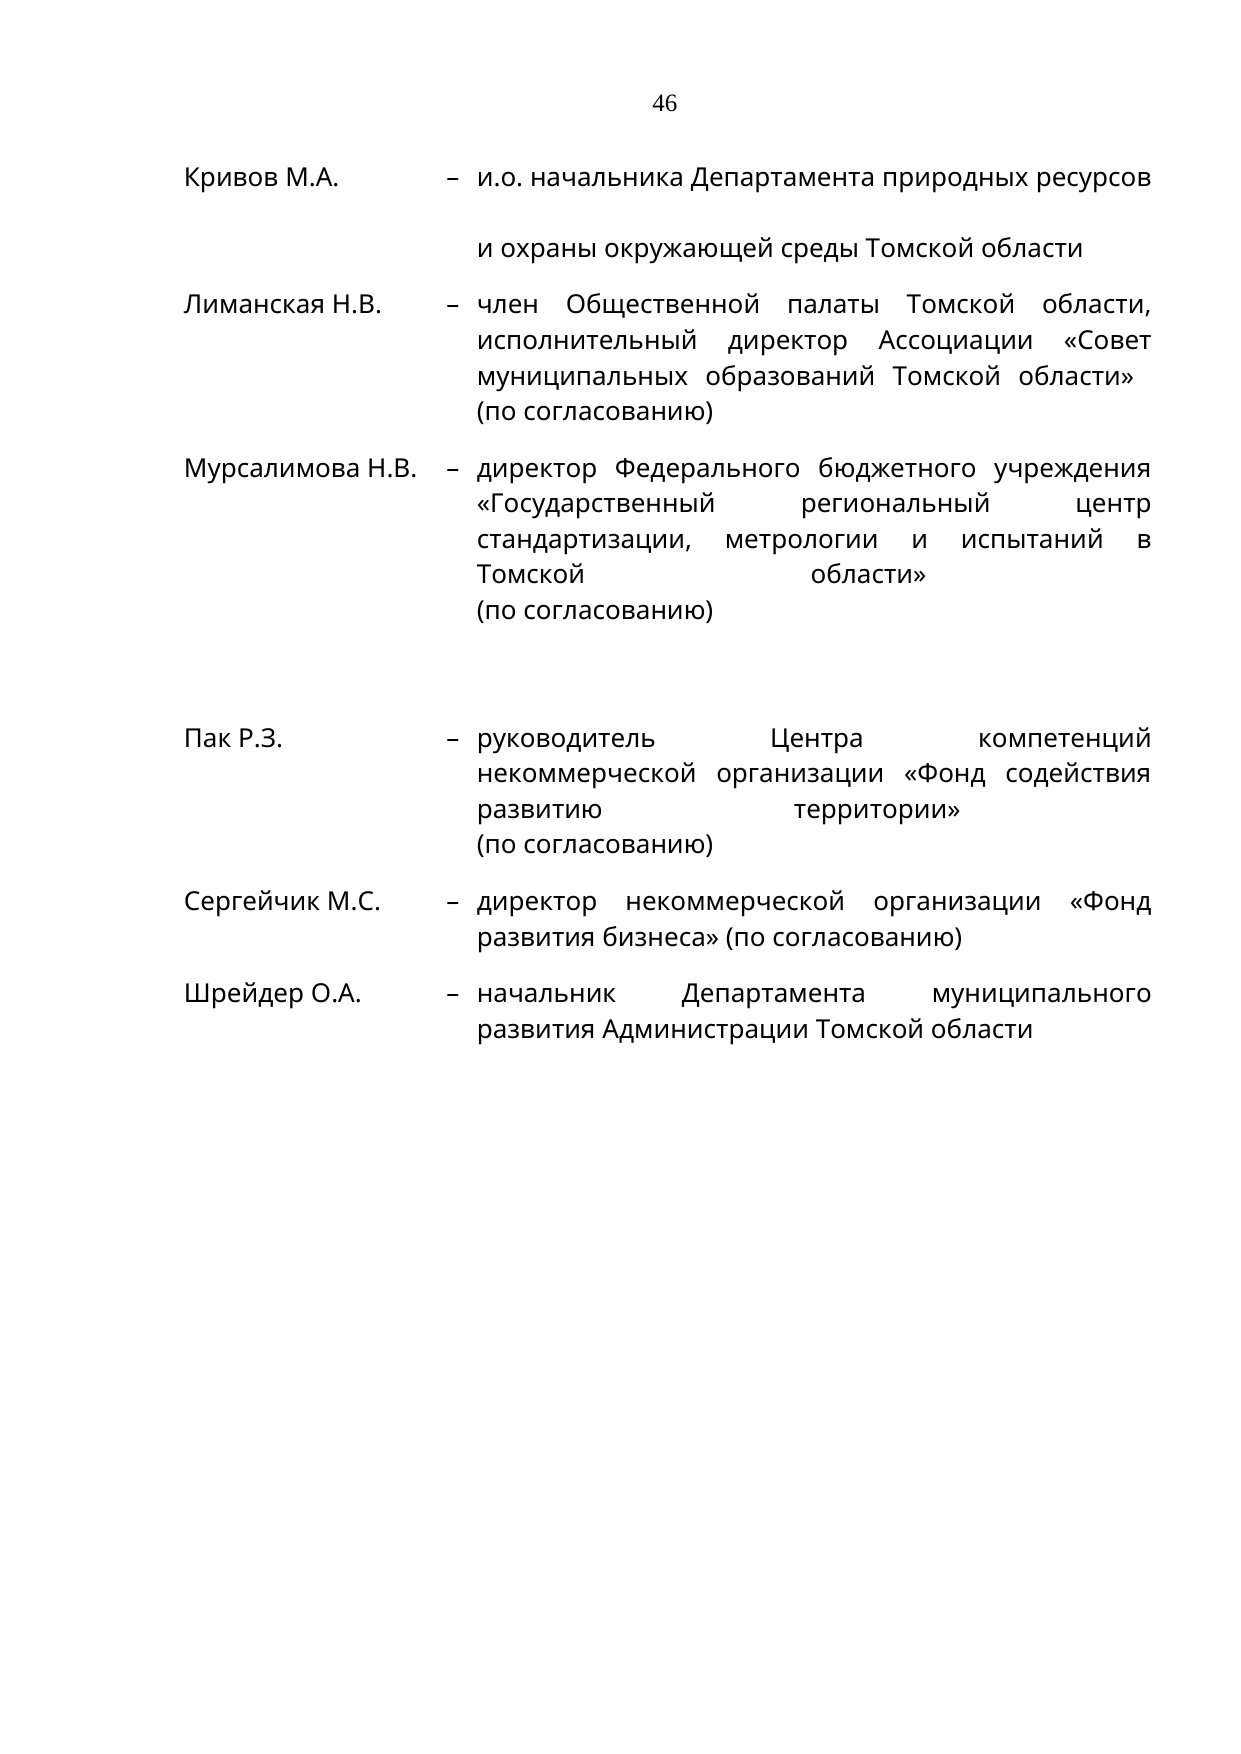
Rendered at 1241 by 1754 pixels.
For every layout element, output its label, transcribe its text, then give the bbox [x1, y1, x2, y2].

table_cell Пак Р.З. [177, 709, 435, 872]
table_cell – [435, 148, 470, 276]
table_cell начальник Департамента муниципального развития Администрации Томской области [470, 964, 1158, 1057]
table_cell Сергейчик М.С. [177, 872, 435, 964]
table_cell руководитель Центра компетенций некоммерческой организации «Фонд содействия развитию территории» (по согласованию) [470, 709, 1158, 872]
table_cell – [435, 964, 470, 1057]
table_cell Мурсалимова Н.В. [177, 439, 435, 709]
table_cell и.о. начальника Департамента природных ресурсов и охраны окружающей среды Томской области [470, 148, 1158, 276]
table_cell – [435, 872, 470, 964]
table_cell директор некоммерческой организации «Фонд развития бизнеса» (по согласованию) [470, 872, 1158, 964]
table_cell директор Федерального бюджетного учреждения «Государственный региональный центр стандартизации, метрологии и испытаний в Томской области» (по согласованию) [470, 439, 1158, 709]
table_cell – [435, 439, 470, 709]
table_cell Лиманская Н.В. [177, 276, 435, 439]
table_cell Шрейдер О.А. [177, 964, 435, 1057]
table_cell – [435, 276, 470, 439]
table_cell член Общественной палаты Томской области, исполнительный директор Ассоциации «Совет муниципальных образований Томской области» (по согласованию) [470, 276, 1158, 439]
table_cell Кривов М.А. [177, 148, 435, 276]
table_cell – [435, 709, 470, 872]
